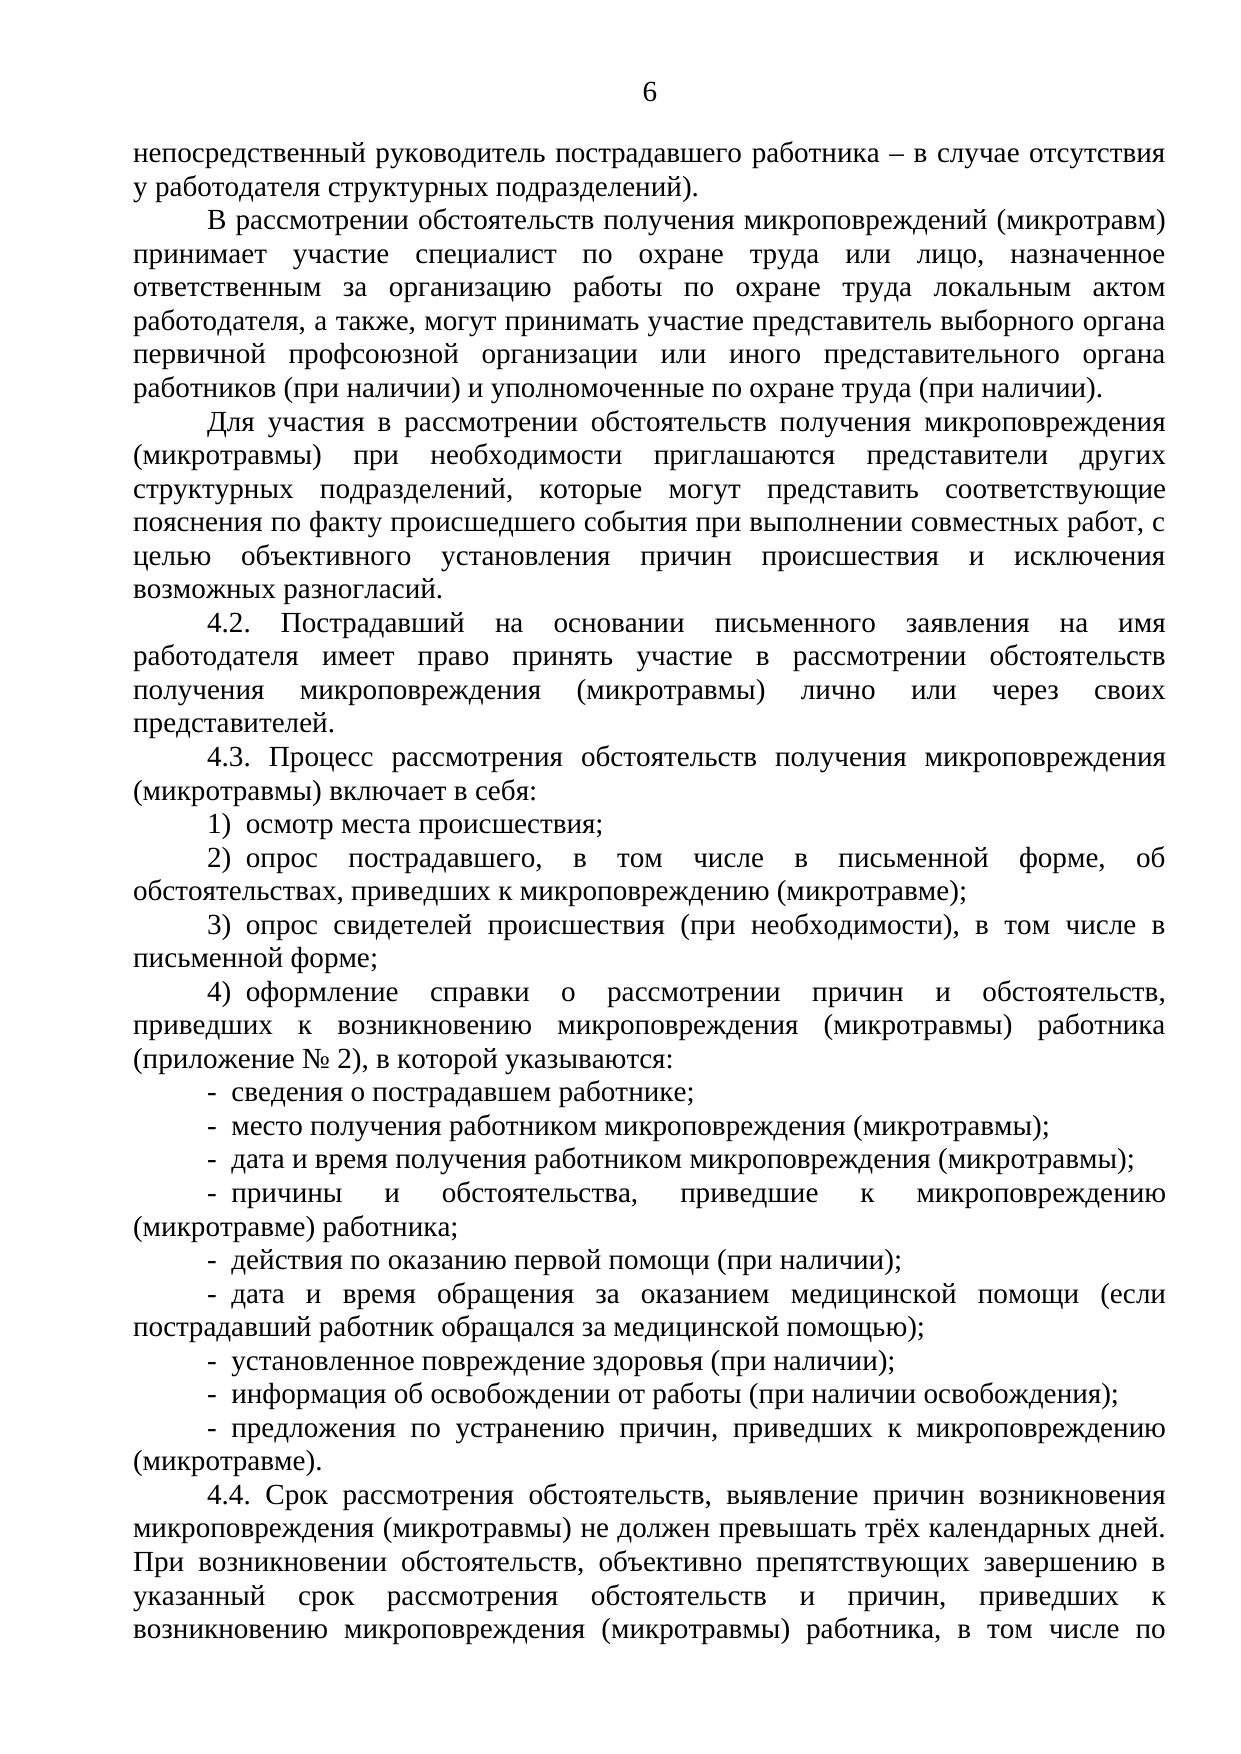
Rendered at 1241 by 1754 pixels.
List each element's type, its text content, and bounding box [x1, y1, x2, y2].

text - дата и время получения работником микроповреждения (микротравмы); [133, 1142, 1167, 1175]
text 4) оформление справки о рассмотрении причин и обстоятельств, приведших к возникновению микроповреждения (микротравмы) работника (приложение № 2), в которой указываются: [133, 974, 1167, 1074]
text - установленное повреждение здоровья (при наличии); [133, 1343, 1167, 1376]
text - информация об освобождении от работы (при наличии освобождения); [133, 1376, 1167, 1410]
text 1) осмотр места происшествия; [133, 806, 1167, 840]
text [133, 1477, 1167, 1645]
text 3) опрос свидетелей происшествия (при необходимости), в том числе в письменной форме; [133, 907, 1167, 974]
text - дата и время обращения за оказанием медицинской помощи (если пострадавший работник обращался за медицинской помощью); [133, 1276, 1167, 1343]
text - место получения работником микроповреждения (микротравмы); [133, 1108, 1167, 1142]
text - действия по оказанию первой помощи (при наличии); [133, 1242, 1167, 1276]
text - предложения по устранению причин, приведших к микроповреждению (микротравме). [133, 1410, 1167, 1477]
text Для участия в рассмотрении обстоятельств получения микроповреждения (микротравмы) при необходимости приглашаются представители других структурных подразделений, которые могут представить соответствующие пояснения по факту происшедшего события при выполнении совместных работ, с целью объективного установления причин происшествия и исключения возможных разногласий. [133, 404, 1167, 605]
text - причины и обстоятельства, приведшие к микроповреждению (микротравме) работника; [133, 1175, 1167, 1242]
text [133, 135, 1167, 202]
text 2) опрос пострадавшего, в том числе в письменной форме, об обстоятельствах, приведших к микроповреждению (микротравме); [133, 840, 1167, 907]
text В рассмотрении обстоятельств получения микроповреждений (микротравм) принимает участие специалист по охране труда или лицо, назначенное ответственным за организацию работы по охране труда локальным актом работодателя, а также, могут принимать участие представитель выборного органа первичной профсоюзной организации или иного представительного органа работников (при наличии) и уполномоченные по охране труда (при наличии). [133, 202, 1167, 404]
text 4.2. Пострадавший на основании письменного заявления на имя работодателя имеет право принять участие в рассмотрении обстоятельств получения микроповреждения (микротравмы) лично или через своих представителей. [133, 605, 1167, 739]
text 4.3. Процесс рассмотрения обстоятельств получения микроповреждения (микротравмы) включает в себя: [133, 739, 1167, 806]
text - сведения о пострадавшем работнике; [133, 1074, 1167, 1108]
